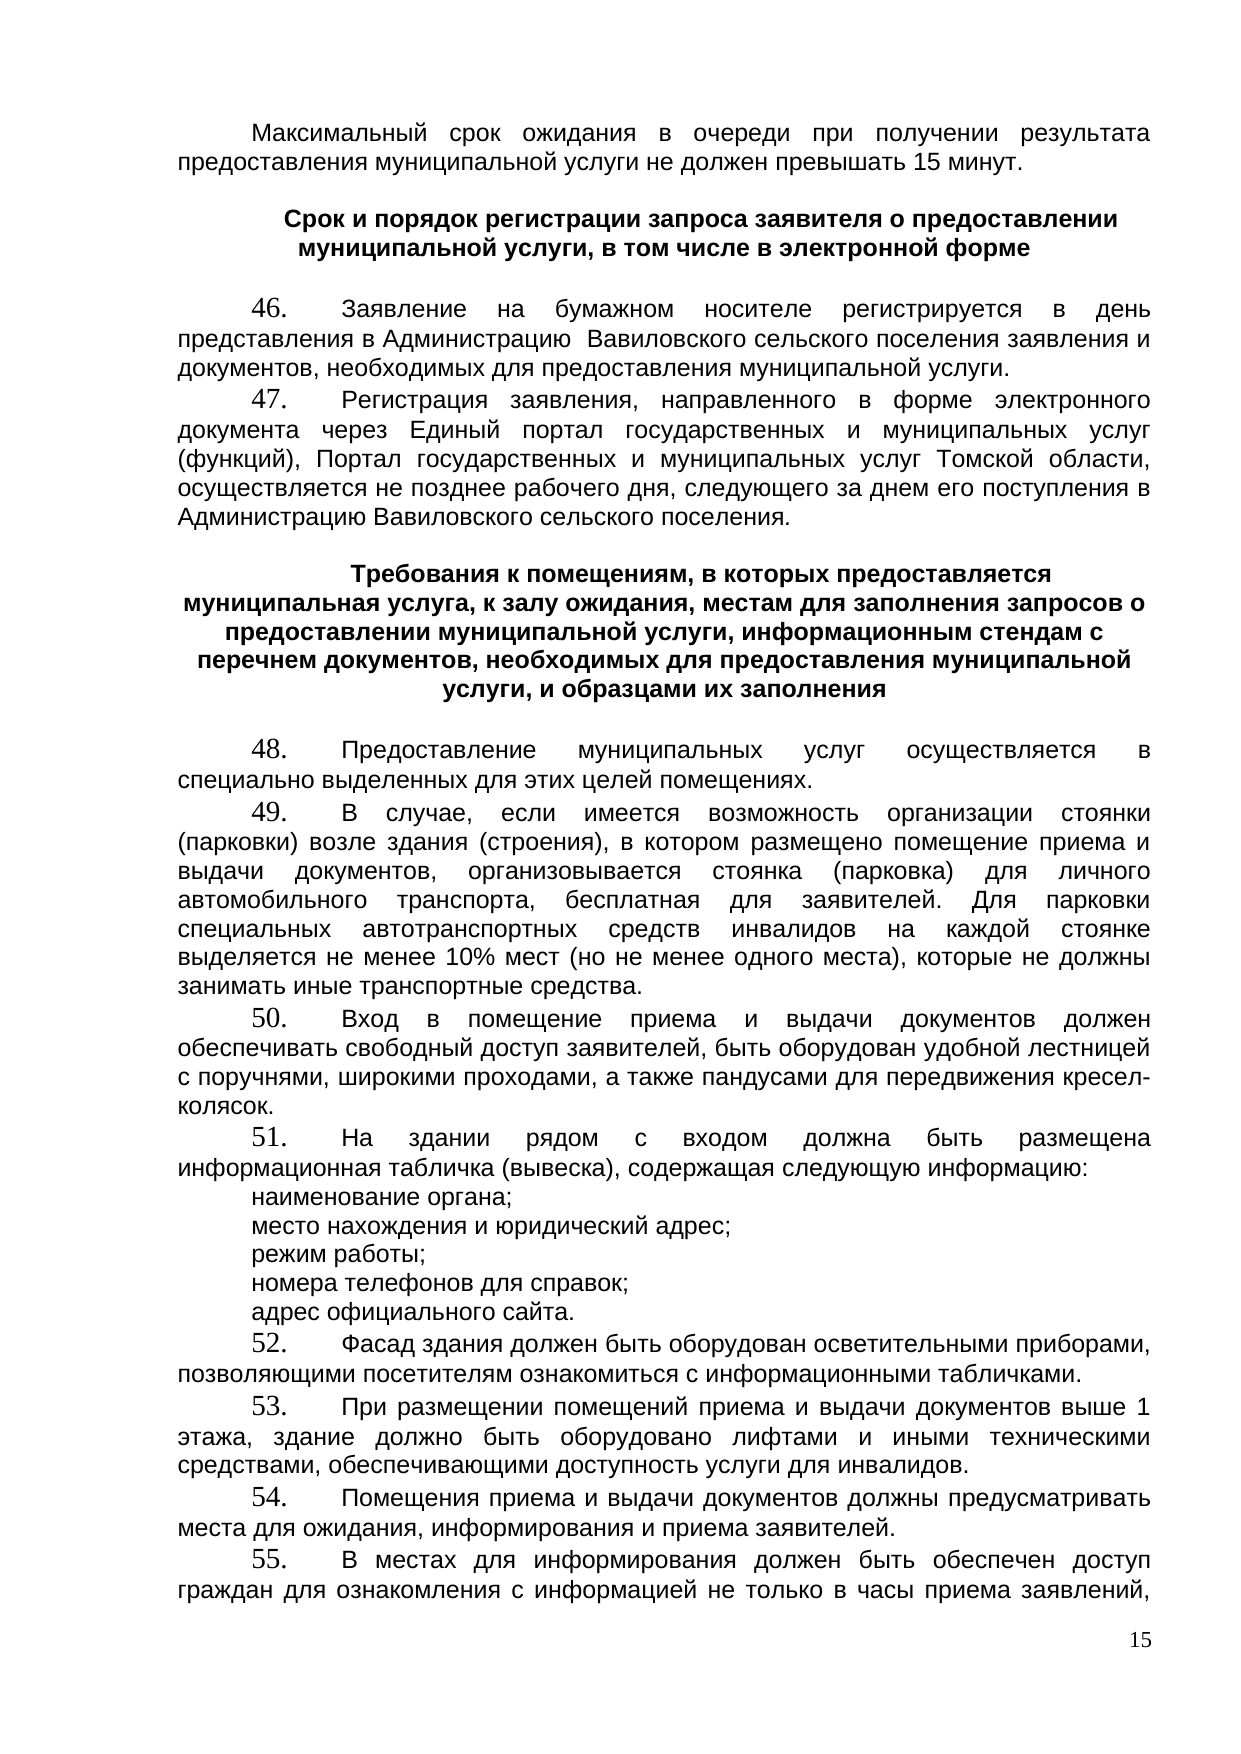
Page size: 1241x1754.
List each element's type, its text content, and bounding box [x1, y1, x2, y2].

text адрес официального сайта. [177, 1297, 1152, 1326]
text режим работы; [177, 1239, 1152, 1268]
list В случае, если имеется возможность организации стоянки (парковки) возле здания (строения), в котором размещено помещение приема и выдачи документов, организовывается стоянка (парковка) для личного автомобильного транспорта, бесплатная для заявителей. Для парковки специальных автотранспортных средств инвалидов на каждой стоянке выделяется не менее 10% мест (но не менее одного места), которые не должны занимать иные транспортные средства. [177, 794, 1152, 1000]
text Максимальный срок ожидания в очереди при получении результата предоставления муниципальной услуги не должен превышать 15 минут. [177, 118, 1152, 176]
list Предоставление муниципальных услуг осуществляется в специально выделенных для этих целей помещениях. [177, 731, 1152, 794]
text Требования к помещениям, в которых предоставляется муниципальная услуга, к залу ожидания, местам для заполнения запросов о предоставлении муниципальной услуги, информационным стендам с перечнем документов, необходимых для предоставления муниципальной услуги, и образцами их заполнения [177, 559, 1152, 703]
text номера телефонов для справок; [177, 1268, 1152, 1297]
list Помещения приема и выдачи документов должны предусматривать места для ожидания, информирования и приема заявителей. [177, 1479, 1152, 1541]
text место нахождения и юридический адрес; [177, 1211, 1152, 1239]
text Срок и порядок регистрации запроса заявителя о предоставлении муниципальной услуги, в том числе в электронной форме [177, 204, 1152, 262]
text наименование органа; [177, 1182, 1152, 1211]
list Регистрация заявления, направленного в форме электронного документа через Единый портал государственных и муниципальных услуг (функций), Портал государственных и муниципальных услуг Томской области, осуществляется не позднее рабочего дня, следующего за днем его поступления в Администрацию Вавиловского сельского поселения. [177, 382, 1152, 530]
list На здании рядом с входом должна быть размещена информационная табличка (вывеска), содержащая следующую информацию: [177, 1119, 1152, 1182]
list Фасад здания должен быть оборудован осветительными приборами, позволяющими посетителям ознакомиться с информационными табличками. [177, 1326, 1152, 1388]
list Заявление на бумажном носителе регистрируется в день представления в Администрацию Вавиловского сельского поселения заявления и документов, необходимых для предоставления муниципальной услуги. [177, 291, 1152, 382]
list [177, 1541, 1152, 1603]
list Вход в помещение приема и выдачи документов должен обеспечивать свободный доступ заявителей, быть оборудован удобной лестницей с поручнями, широкими проходами, а также пандусами для передвижения кресел-колясок. [177, 1000, 1152, 1119]
list При размещении помещений приема и выдачи документов выше 1 этажа, здание должно быть оборудовано лифтами и иными техническими средствами, обеспечивающими доступность услуги для инвалидов. [177, 1388, 1152, 1479]
